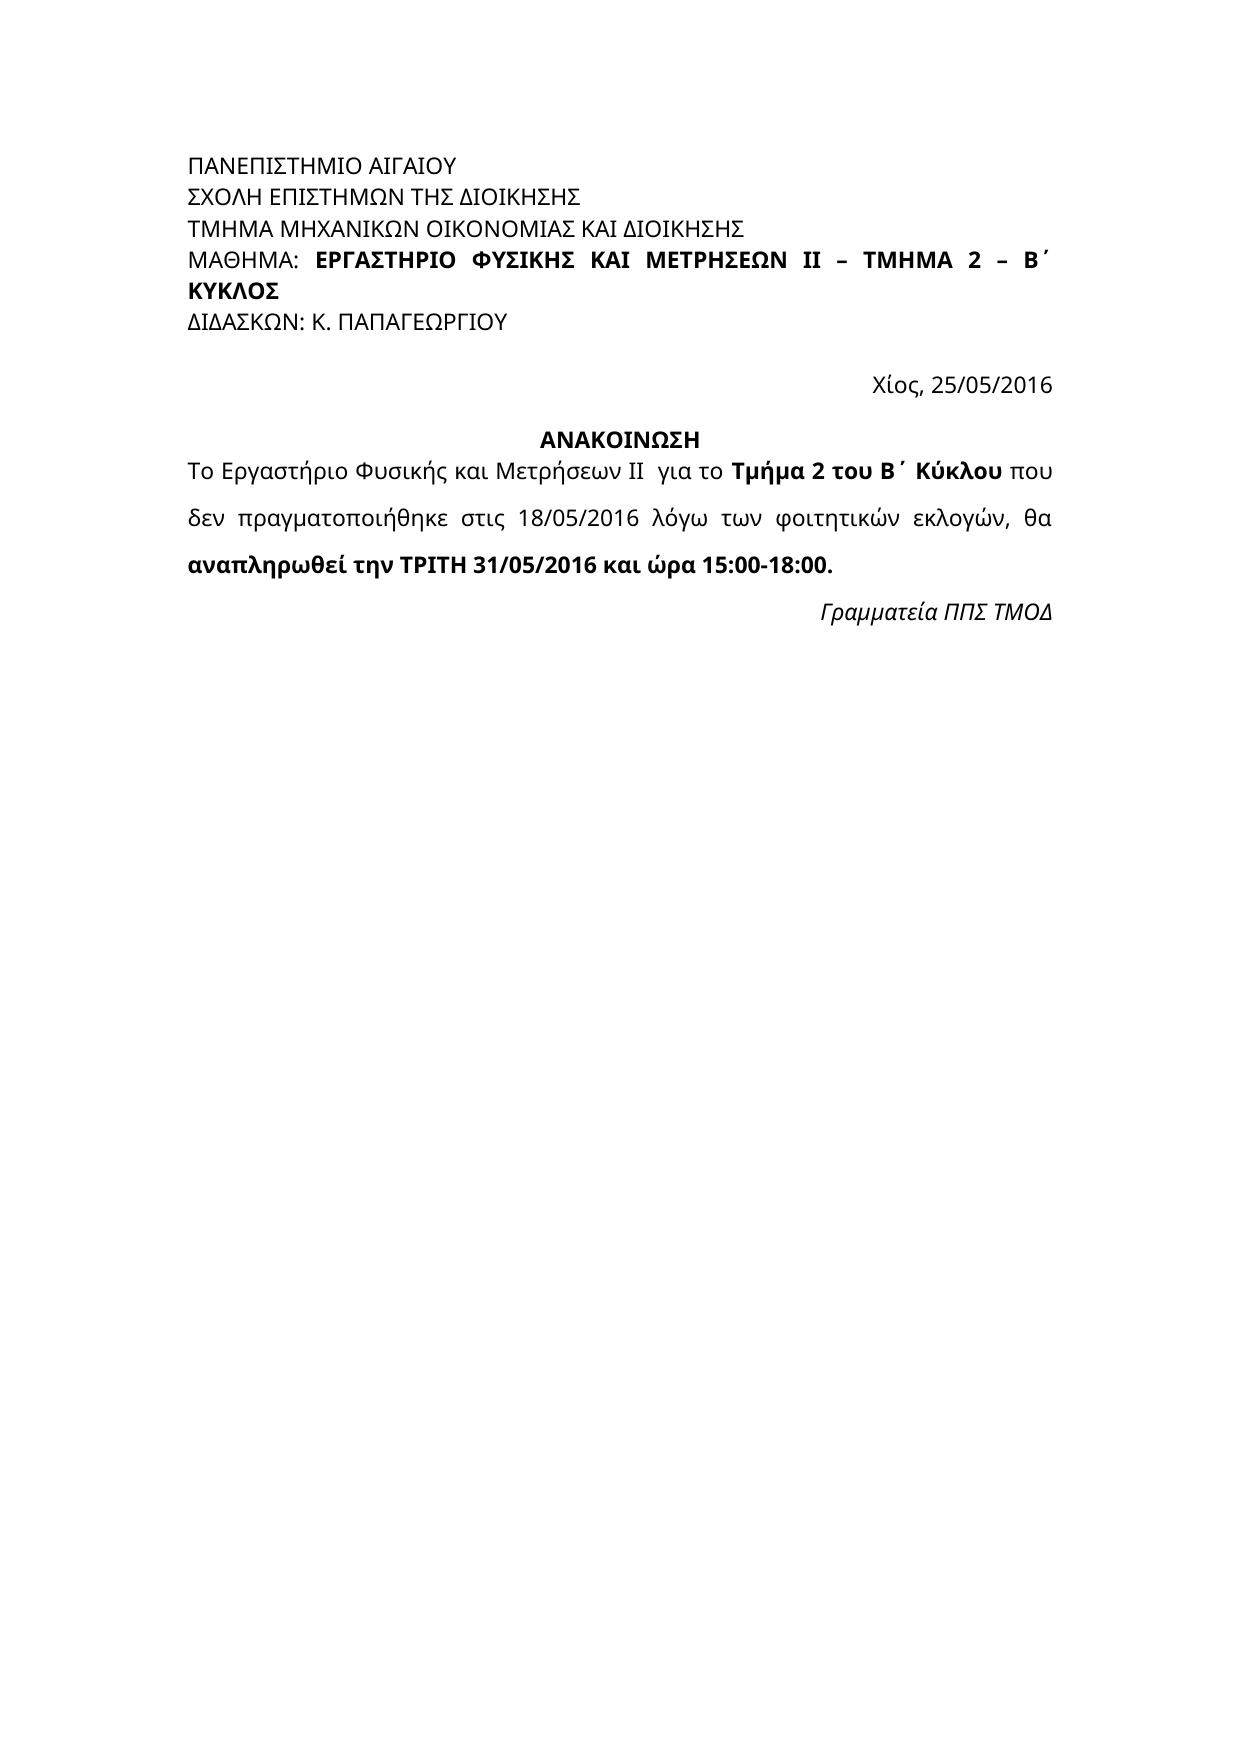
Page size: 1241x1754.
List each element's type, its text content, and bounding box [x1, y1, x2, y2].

text ΤΜΗΜΑ ΜΗΧΑΝΙΚΩΝ ΟΙΚΟΝΟΜΙΑΣ ΚΑΙ ΔΙΟΙΚΗΣΗΣ [187, 212, 1053, 244]
text ΠΑΝΕΠΙΣΤΗΜΙΟ ΑΙΓΑΙΟΥ [187, 150, 1053, 181]
text Γραμματεία ΠΠΣ ΤΜΟΔ [187, 596, 1053, 627]
text Χίος, 25/05/2016 [187, 369, 1053, 400]
text ΔΙΔΑΣΚΩΝ: Κ. ΠΑΠΑΓΕΩΡΓΙΟΥ [187, 306, 1053, 337]
text ΜΑΘΗΜΑ: ΕΡΓΑΣΤΗΡΙΟ ΦΥΣΙΚΗΣ ΚΑΙ ΜΕΤΡΗΣΕΩΝ ΙΙ – ΤΜΗΜΑ 2 – Β΄ ΚΥΚΛΟΣ [187, 244, 1053, 306]
text ΣΧΟΛΗ ΕΠΙΣΤΗΜΩΝ ΤΗΣ ΔΙΟΙΚΗΣΗΣ [187, 181, 1053, 212]
text ΑΝΑΚΟΙΝΩΣΗ [187, 424, 1053, 455]
text Το Εργαστήριο Φυσικής και Μετρήσεων ΙΙ για το Τμήμα 2 του Β΄ Κύκλου που δεν πραγματοποιήθηκε στις 18/05/2016 λόγω των φοιτητικών εκλογών, θα αναπληρωθεί την ΤΡΙΤΗ 31/05/2016 και ώρα 15:00-18:00. [187, 455, 1053, 580]
